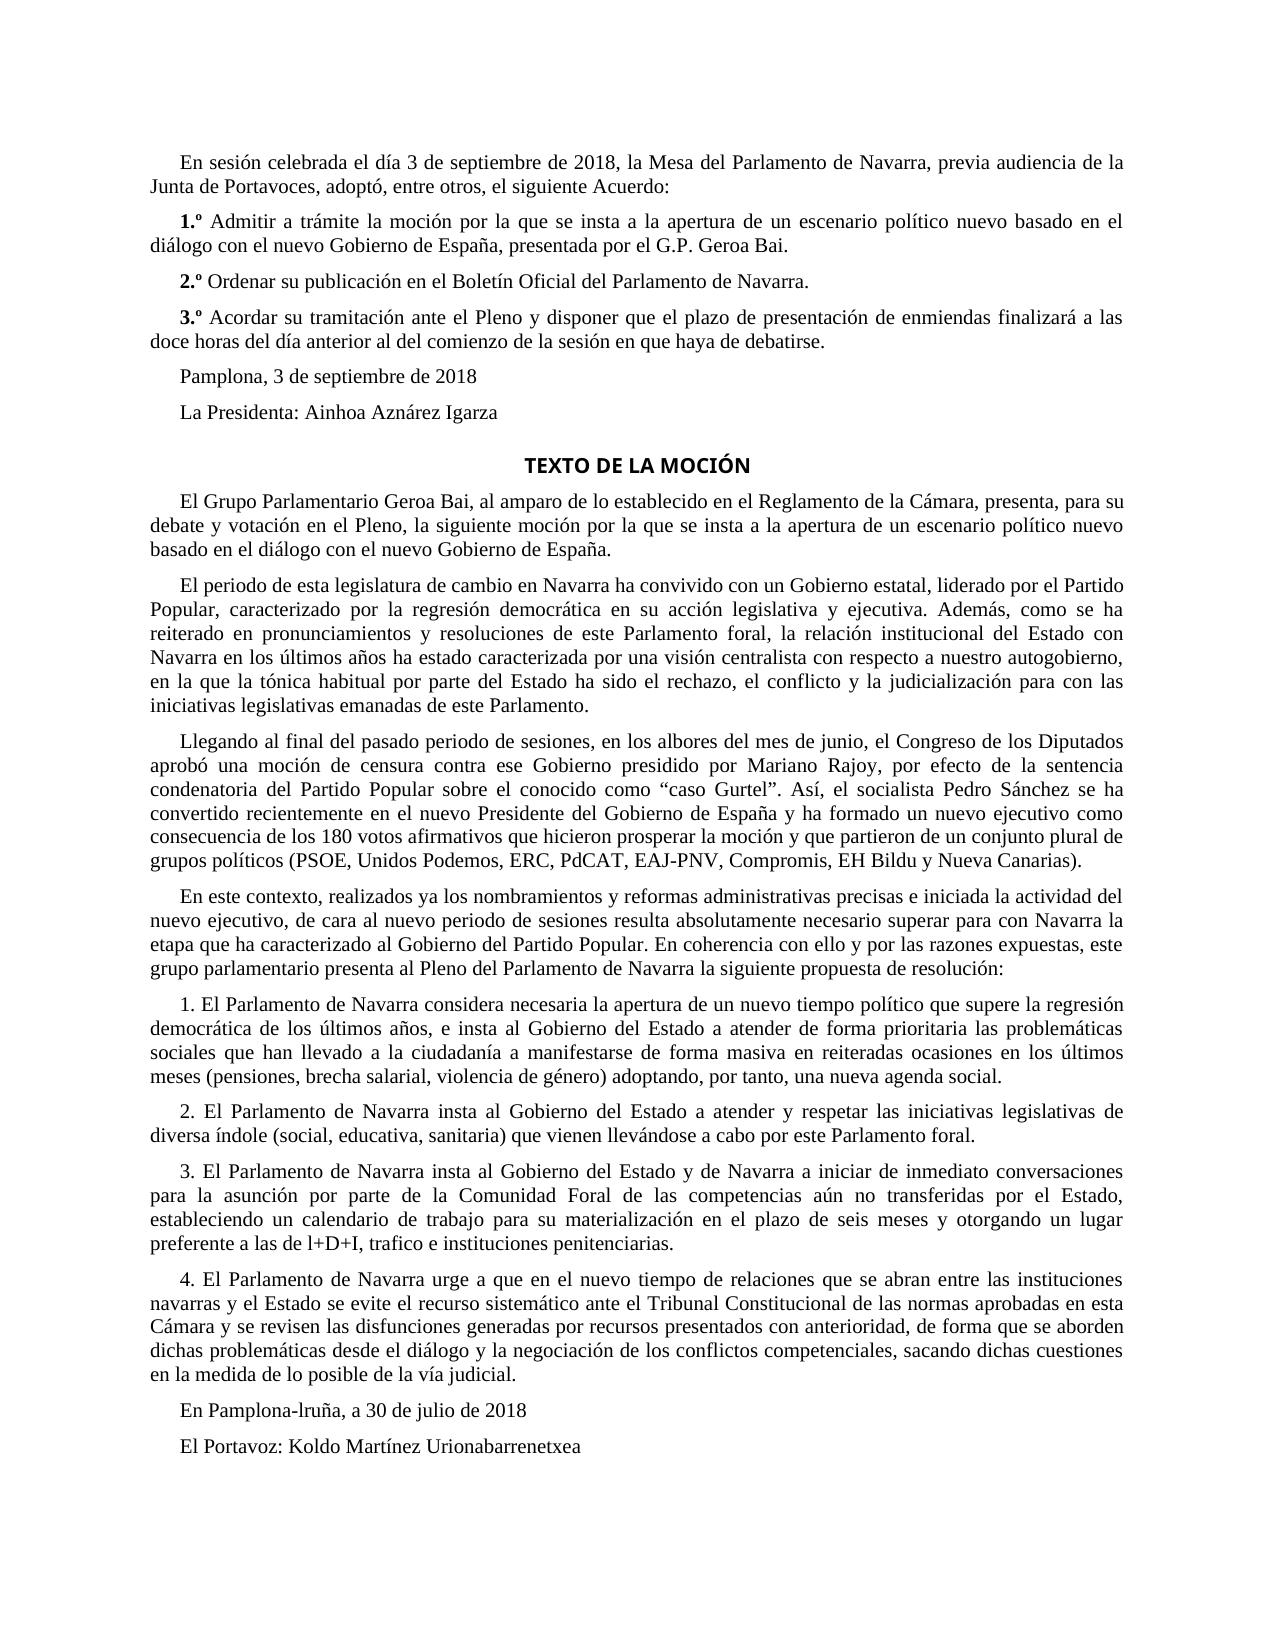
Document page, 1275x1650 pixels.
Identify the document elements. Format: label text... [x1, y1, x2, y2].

text 4. El Parlamento de Navarra urge a que en el nuevo tiempo de relaciones que se abran entre las instituciones navarras y el Estado se evite el recurso sistemático ante el Tribunal Constitucional de las normas aprobadas en esta Cámara y se revisen las disfunciones generadas por recursos presentados con anterioridad, de forma que se aborden dichas problemáticas desde el diálogo y la negociación de los conflictos competenciales, sacando dichas cuestiones en la medida de lo posible de la vía judicial. [150, 1267, 1125, 1387]
text 2.º Ordenar su publicación en el Boletín Oficial del Parlamento de Navarra. [150, 269, 1125, 293]
text 1.º Admitir a trámite la moción por la que se insta a la apertura de un escenario político nuevo basado en el diálogo con el nuevo Gobierno de España, presentada por el G.P. Geroa Bai. [150, 210, 1125, 258]
text 2. El Parlamento de Navarra insta al Gobierno del Estado a atender y respetar las iniciativas legislativas de diversa índole (social, educativa, sanitaria) que vienen llevándose a cabo por este Parlamento foral. [150, 1099, 1125, 1147]
text El Portavoz: Koldo Martínez Urionabarrenetxea [150, 1434, 1125, 1458]
text En Pamplona-lruña, a 30 de julio de 2018 [150, 1398, 1125, 1422]
text Llegando al final del pasado periodo de sesiones, en los albores del mes de junio, el Congreso de los Diputados aprobó una moción de censura contra ese Gobierno presidido por Mariano Rajoy, por efecto de la sentencia condenatoria del Partido Popular sobre el conocido como “caso Gurtel”. Así, el socialista Pedro Sánchez se ha convertido recientemente en el nuevo Presidente del Gobierno de España y ha formado un nuevo ejecutivo como consecuencia de los 180 votos afirmativos que hicieron prosperar la moción y que partieron de un conjunto plural de grupos políticos (PSOE, Unidos Podemos, ERC, PdCAT, EAJ-PNV, Compromis, EH Bildu y Nueva Canarias). [150, 729, 1125, 873]
text El periodo de esta legislatura de cambio en Navarra ha convivido con un Gobierno estatal, liderado por el Partido Popular, caracterizado por la regresión democrática en su acción legislativa y ejecutiva. Además, como se ha reiterado en pronunciamientos y resoluciones de este Parlamento foral, la relación institucional del Estado con Navarra en los últimos años ha estado caracterizada por una visión centralista con respecto a nuestro autogobierno, en la que la tónica habitual por parte del Estado ha sido el rechazo, el conflicto y la judicialización para con las iniciativas legislativas emanadas de este Parlamento. [150, 573, 1125, 717]
text 3. El Parlamento de Navarra insta al Gobierno del Estado y de Navarra a iniciar de inmediato conversaciones para la asunción por parte de la Comunidad Foral de las competencias aún no transferidas por el Estado, estableciendo un calendario de trabajo para su materialización en el plazo de seis meses y otorgando un lugar preferente a las de l+D+I, trafico e instituciones penitenciarias. [150, 1159, 1125, 1255]
text La Presidenta: Ainhoa Aznárez Igarza [150, 401, 1125, 424]
text En sesión celebrada el día 3 de septiembre de 2018, la Mesa del Parlamento de Navarra, previa audiencia de la Junta de Portavoces, adoptó, entre otros, el siguiente Acuerdo: [150, 150, 1125, 198]
text 3.º Acordar su tramitación ante el Pleno y disponer que el plazo de presentación de enmiendas finalizará a las doce horas del día anterior al del comienzo de la sesión en que haya de debatirse. [150, 305, 1125, 353]
text 1. El Parlamento de Navarra considera necesaria la apertura de un nuevo tiempo político que supere la regresión democrática de los últimos años, e insta al Gobierno del Estado a atender de forma prioritaria las problemáticas sociales que han llevado a la ciudadanía a manifestarse de forma masiva en reiteradas ocasiones en los últimos meses (pensiones, brecha salarial, violencia de género) adoptando, por tanto, una nueva agenda social. [150, 992, 1125, 1088]
text Pamplona, 3 de septiembre de 2018 [150, 365, 1125, 389]
text El Grupo Parlamentario Geroa Bai, al amparo de lo establecido en el Reglamento de la Cámara, presenta, para su debate y votación en el Pleno, la siguiente moción por la que se insta a la apertura de un escenario político nuevo basado en el diálogo con el nuevo Gobierno de España. [150, 490, 1125, 562]
text En este contexto, realizados ya los nombramientos y reformas administrativas precisas e iniciada la actividad del nuevo ejecutivo, de cara al nuevo periodo de sesiones resulta absolutamente necesario superar para con Navarra la etapa que ha caracterizado al Gobierno del Partido Popular. En coherencia con ello y por las razones expuestas, este grupo parlamentario presenta al Pleno del Parlamento de Navarra la siguiente propuesta de resolución: [150, 884, 1125, 980]
text TEXTO DE LA MOCIÓN [150, 454, 1125, 478]
